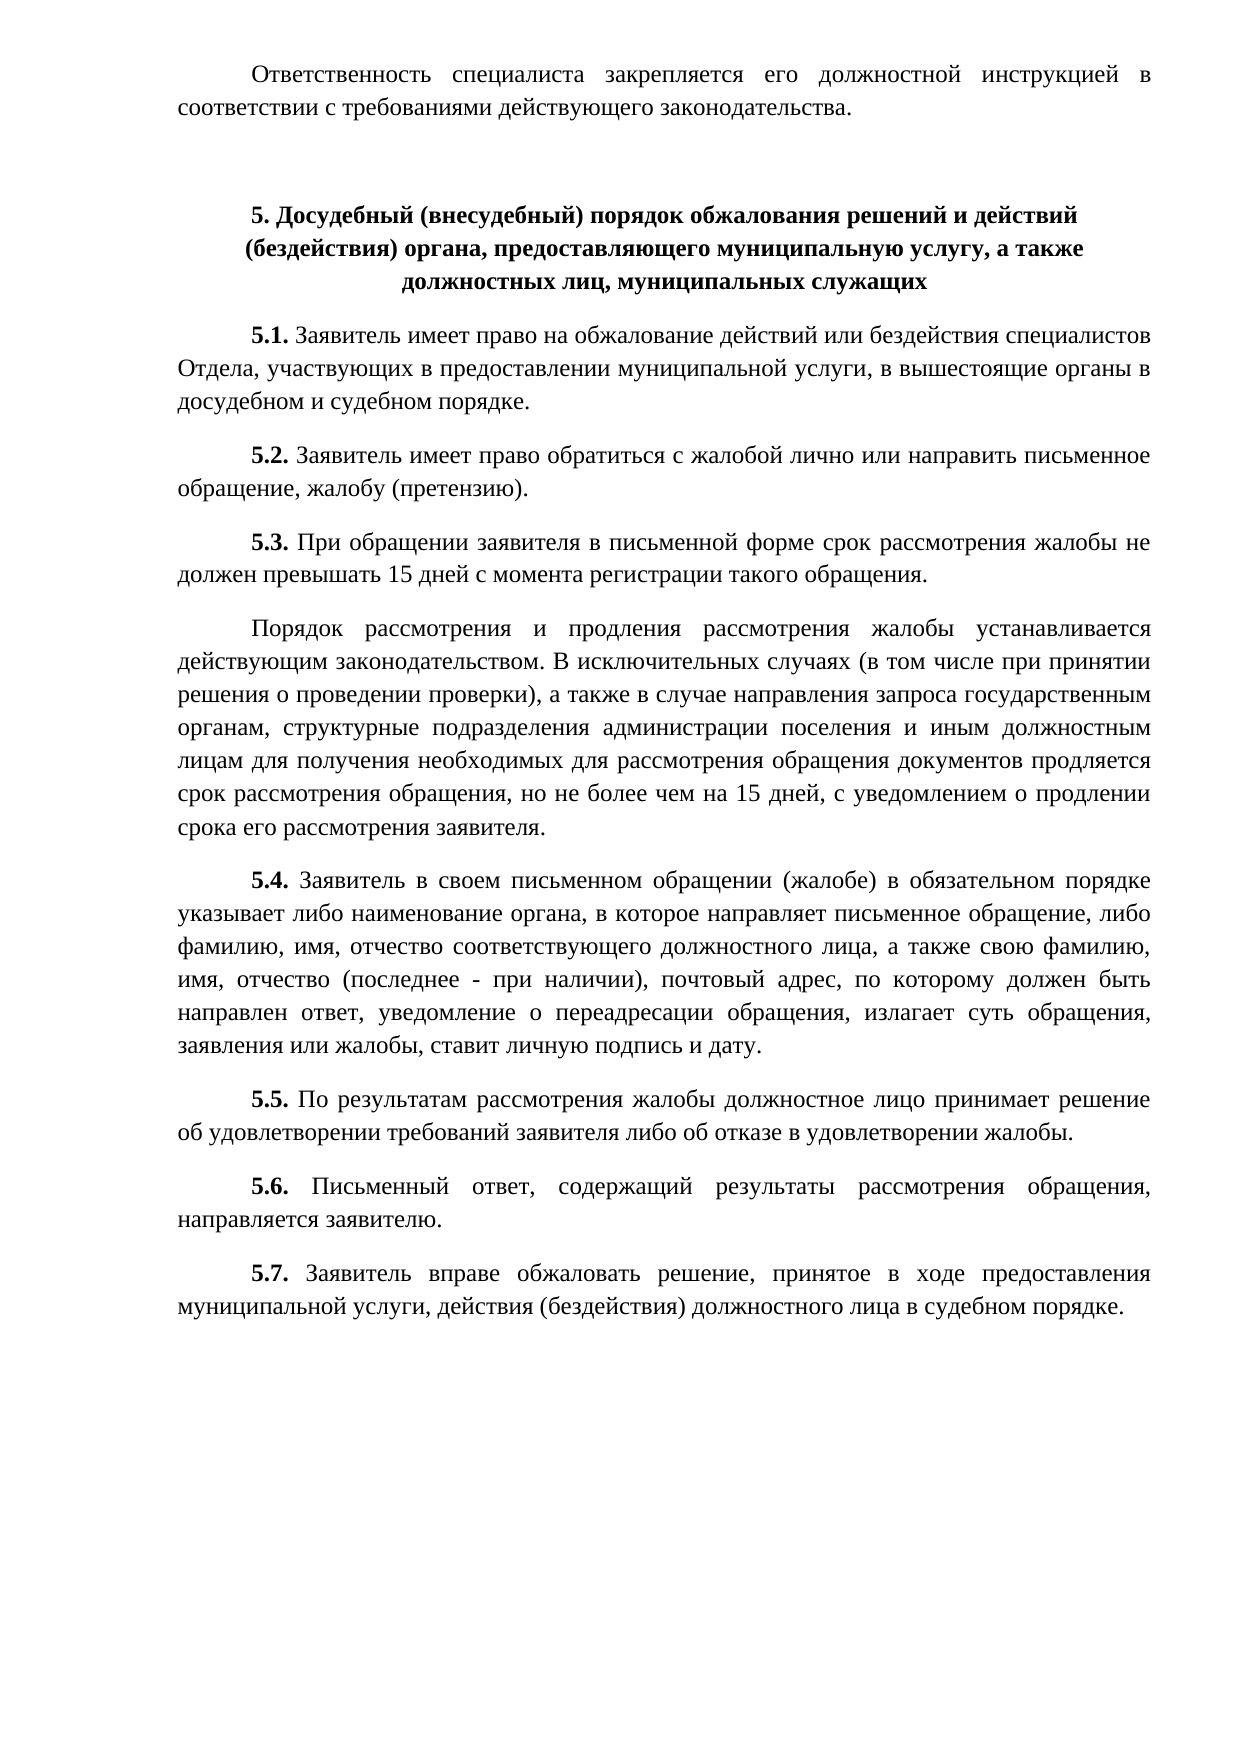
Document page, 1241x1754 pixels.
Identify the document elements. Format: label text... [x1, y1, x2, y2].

text 5.1. Заявитель имеет право на обжалование действий или бездействия специалистов Отдела, участвующих в предоставлении муниципальной услуги, в вышестоящие органы в досудебном и судебном порядке. [177, 320, 1152, 414]
text 5.4. Заявитель в своем письменном обращении (жалобе) в обязательном порядке указывает либо наименование органа, в которое направляет письменное обращение, либо фамилию, имя, отчество соответствующего должностного лица, а также свою фамилию, имя, отчество (последнее - при наличии), почтовый адрес, по которому должен быть направлен ответ, уведомление о переадресации обращения, излагает суть обращения, заявления или жалобы, ставит личную подпись и дату. [177, 865, 1152, 1059]
text 5. Досудебный (внесудебный) порядок обжалования решений и действий (бездействия) органа, предоставляющего муниципальную услугу, а также должностных лиц, муниципальных служащих [177, 200, 1152, 295]
text 5.3. При обращении заявителя в письменной форме срок рассмотрения жалобы не должен превышать 15 дней с момента регистрации такого обращения. [177, 527, 1152, 588]
text 5.2. Заявитель имеет право обратиться с жалобой лично или направить письменное обращение, жалобу (претензию). [177, 440, 1152, 501]
text Порядок рассмотрения и продления рассмотрения жалобы устанавливается действующим законодательством. В исключительных случаях (в том числе при принятии решения о проведении проверки), а также в случае направления запроса государственным органам, структурные подразделения администрации поселения и иным должностным лицам для получения необходимых для рассмотрения обращения документов продляется срок рассмотрения обращения, но не более чем на 15 дней, с уведомлением о продлении срока его рассмотрения заявителя. [177, 613, 1152, 840]
text 5.5. По результатам рассмотрения жалобы должностное лицо принимает решение об удовлетворении требований заявителя либо об отказе в удовлетворении жалобы. [177, 1084, 1152, 1146]
text 5.7. Заявитель вправе обжаловать решение, принятое в ходе предоставления муниципальной услуги, действия (бездействия) должностного лица в судебном порядке. [177, 1258, 1152, 1320]
text Ответственность специалиста закрепляется его должностной инструкцией в соответствии с требованиями действующего законодательства. [177, 59, 1152, 121]
text 5.6. Письменный ответ, содержащий результаты рассмотрения обращения, направляется заявителю. [177, 1171, 1152, 1233]
